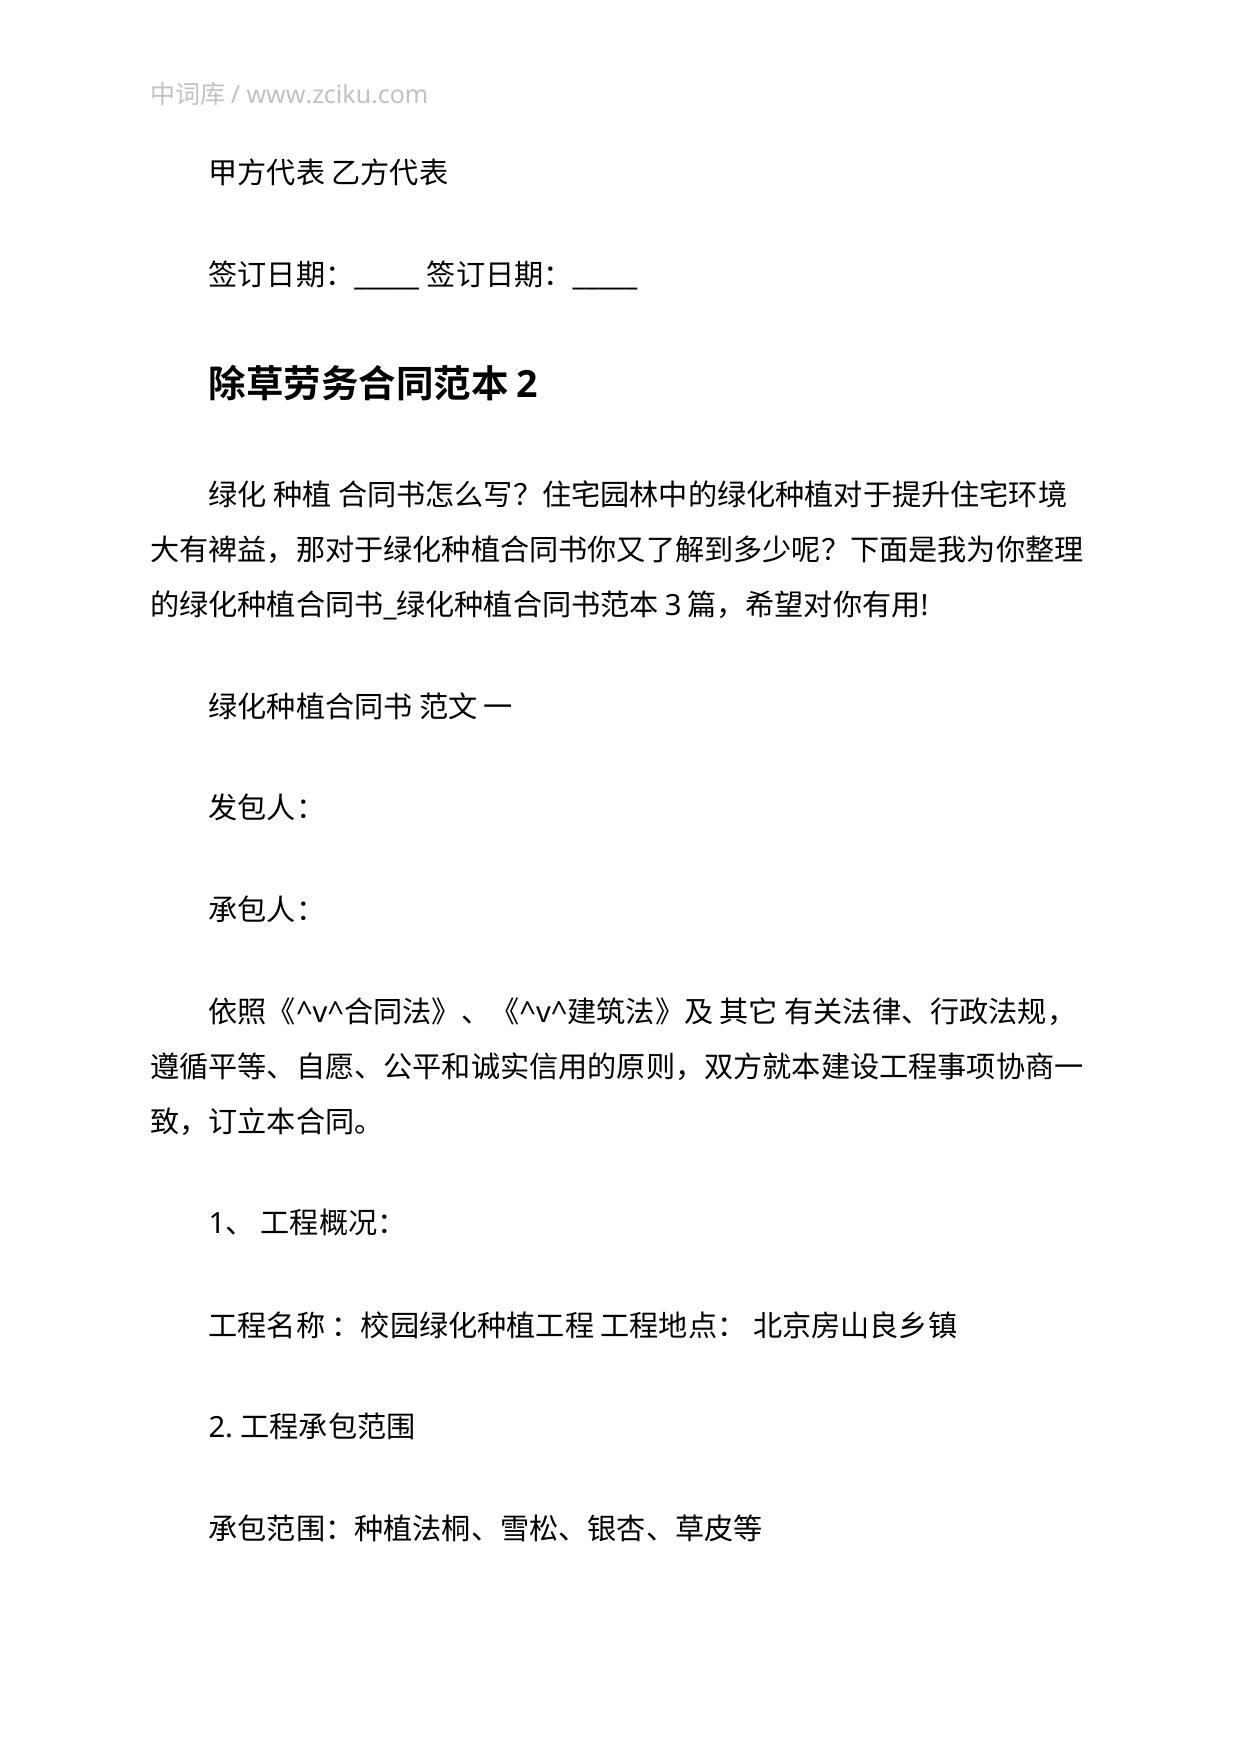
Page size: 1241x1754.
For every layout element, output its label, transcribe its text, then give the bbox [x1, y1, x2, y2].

text 发包人： [150, 785, 1090, 827]
text 除草劳务合同范本2 [150, 354, 1090, 408]
text 签订日期：_____ 签订日期：_____ [150, 252, 1090, 294]
text 1、 工程概况： [150, 1200, 1090, 1242]
text 绿化 种植 合同书怎么写？住宅园林中的绿化种植对于提升住宅环境大有裨益，那对于绿化种植合同书你又了解到多少呢？下面是我为你整理的绿化种植合同书_绿化种植合同书范本3篇，希望对你有用! [150, 471, 1090, 623]
text 承包人： [150, 887, 1090, 929]
text 承包范围：种植法桐、雪松、银杏、草皮等 [150, 1506, 1090, 1548]
text 工程名称 ：校园绿化种植工程 工程地点： 北京房山良乡镇 [150, 1302, 1090, 1344]
text 依照《^v^合同法》、《^v^建筑法》及 其它 有关法律、行政法规，遵循平等、自愿、公平和诚实信用的原则，双方就本建设工程事项协商一致，订立本合同。 [150, 988, 1090, 1141]
text 2. 工程承包范围 [150, 1404, 1090, 1446]
text 绿化种植合同书 范文 一 [150, 683, 1090, 725]
text 甲方代表 乙方代表 [150, 150, 1090, 192]
